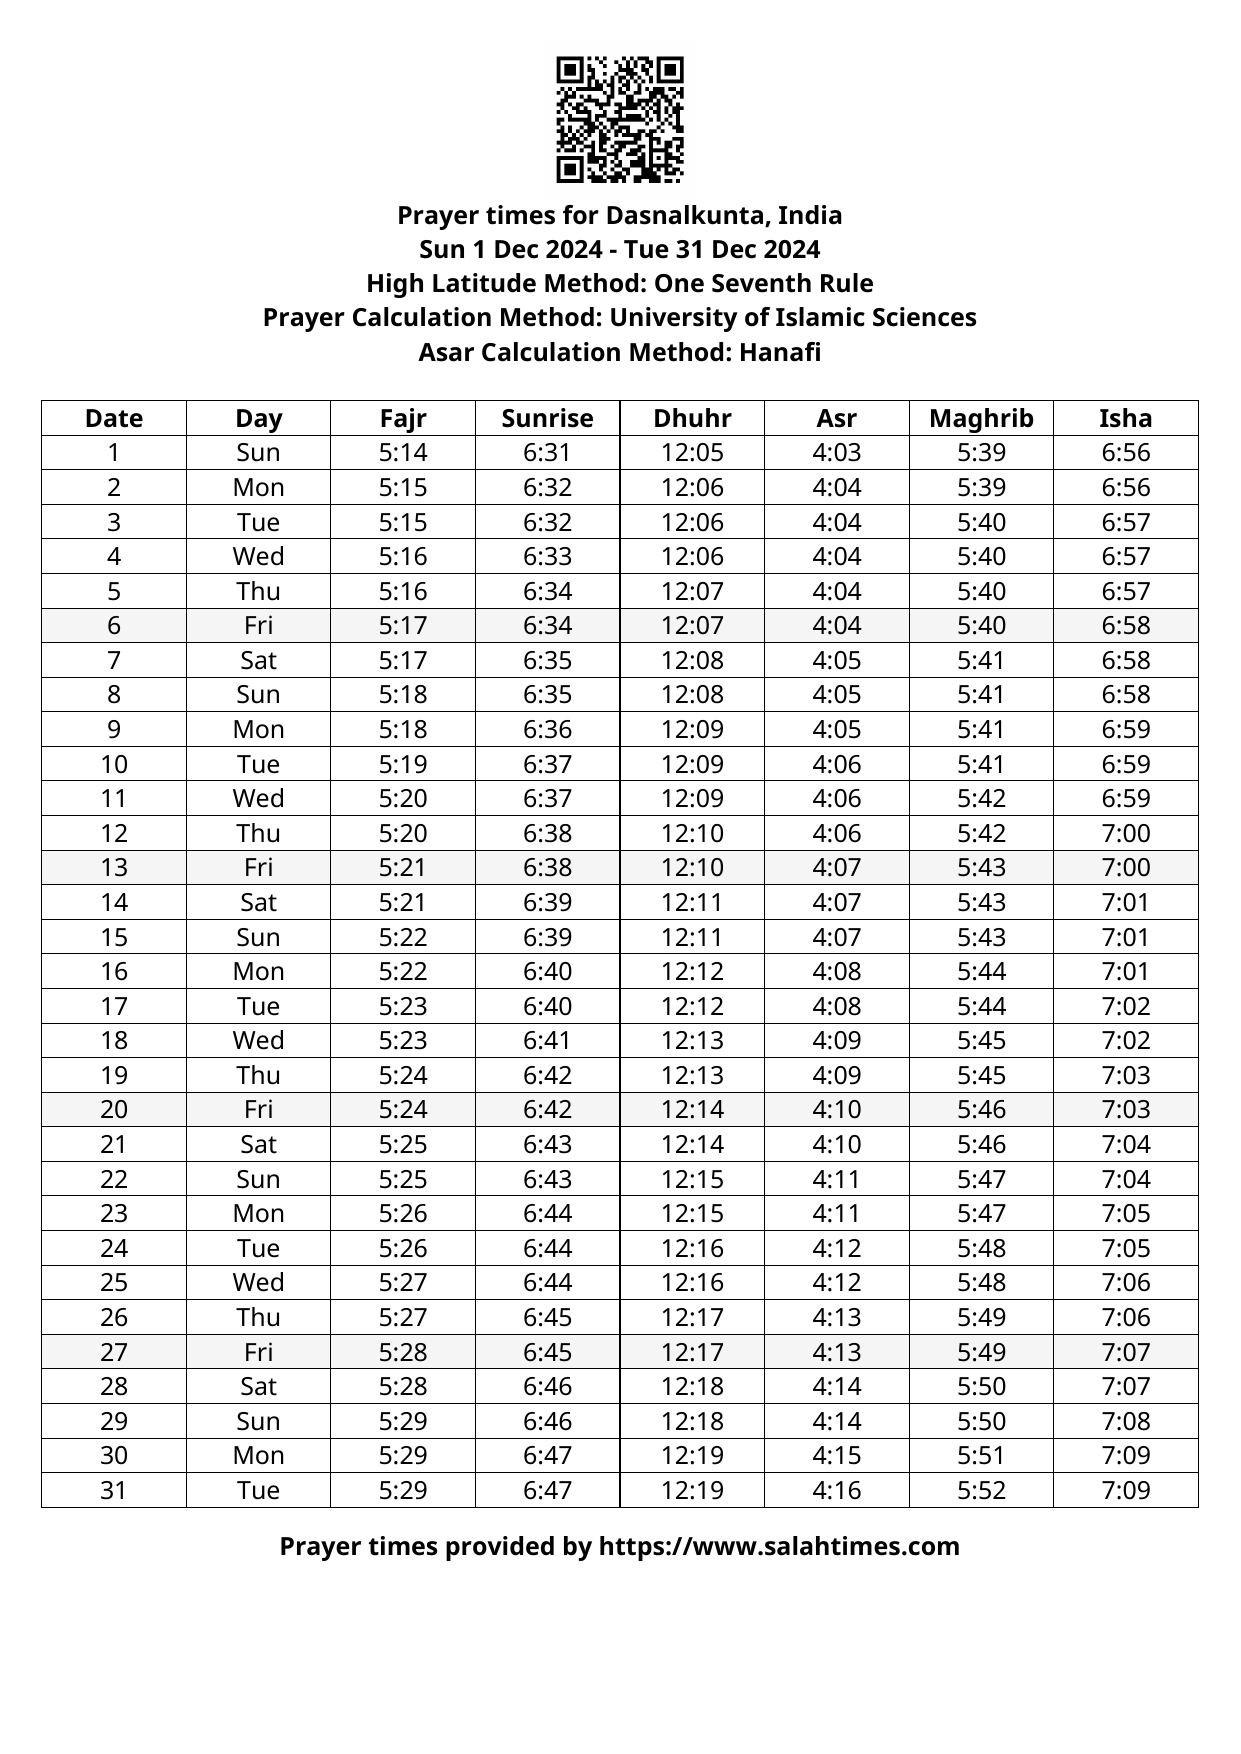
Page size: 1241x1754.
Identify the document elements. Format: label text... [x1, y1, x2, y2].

table_cell 5:46 [910, 1093, 1053, 1126]
table_cell 6:57 [1054, 574, 1198, 607]
table_cell 12:05 [621, 436, 764, 469]
table_cell 5:50 [910, 1404, 1053, 1437]
table_cell 6:47 [476, 1473, 619, 1507]
table_cell 4 [42, 539, 186, 573]
table_cell 6:34 [476, 574, 619, 607]
table_cell Sat [187, 1127, 330, 1161]
table_cell 4:05 [765, 678, 909, 711]
table_cell 1 [42, 436, 186, 469]
text High Latitude Method: One Seventh Rule [42, 266, 1198, 300]
table_cell 12:09 [621, 712, 764, 746]
table_cell 27 [42, 1335, 186, 1368]
table_cell 6:41 [476, 1024, 619, 1057]
table_cell 12:10 [621, 851, 764, 884]
table_cell 6:39 [476, 920, 619, 953]
table_cell 5:49 [910, 1335, 1053, 1368]
table_cell 5:43 [910, 920, 1053, 953]
table_cell 4:07 [765, 885, 909, 919]
table_cell 5:47 [910, 1162, 1053, 1195]
table_cell 5:21 [331, 851, 475, 884]
table_cell 4:06 [765, 781, 909, 815]
table_cell Wed [187, 1024, 330, 1057]
table_cell 7:06 [1054, 1300, 1198, 1334]
table_cell 9 [42, 712, 186, 746]
table_cell 6:38 [476, 851, 619, 884]
table_cell 4:03 [765, 436, 909, 469]
table_cell 12:12 [621, 954, 764, 988]
table_cell Mon [187, 954, 330, 988]
table_cell 15 [42, 920, 186, 953]
table_cell 12:15 [621, 1196, 764, 1230]
table_cell 21 [42, 1127, 186, 1161]
table_cell 23 [42, 1196, 186, 1230]
table_cell Sat [187, 1369, 330, 1403]
text Sun 1 Dec 2024 - Tue 31 Dec 2024 [42, 232, 1198, 266]
table_cell 5:42 [910, 816, 1053, 849]
table_cell 4:14 [765, 1369, 909, 1403]
table_cell 6:40 [476, 989, 619, 1022]
table_cell 29 [42, 1404, 186, 1437]
table_cell 5:40 [910, 574, 1053, 607]
table_cell 5:40 [910, 539, 1053, 573]
table_cell Wed [187, 539, 330, 573]
table_cell 12:16 [621, 1231, 764, 1264]
table_cell 5:40 [910, 609, 1053, 642]
table_cell 4:10 [765, 1127, 909, 1161]
table_header Date [42, 401, 186, 434]
table_cell 4:12 [765, 1231, 909, 1264]
table_cell 5:45 [910, 1024, 1053, 1057]
table_cell 12:07 [621, 574, 764, 607]
table_cell 26 [42, 1300, 186, 1334]
table_cell 12:17 [621, 1300, 764, 1334]
table_cell 6:34 [476, 609, 619, 642]
table_cell 5:39 [910, 436, 1053, 469]
table_cell 6:33 [476, 539, 619, 573]
table_cell 4:07 [765, 920, 909, 953]
table_cell 6:43 [476, 1162, 619, 1195]
table_cell 2 [42, 470, 186, 504]
table_cell 7:01 [1054, 885, 1198, 919]
table_cell 7:09 [1054, 1473, 1198, 1507]
table_cell 5:42 [910, 781, 1053, 815]
table_cell 5:41 [910, 747, 1053, 780]
table_cell 7:07 [1054, 1335, 1198, 1368]
table_cell 7:02 [1054, 989, 1198, 1022]
table_cell 10 [42, 747, 186, 780]
table_cell Thu [187, 1058, 330, 1092]
table_cell Tue [187, 505, 330, 538]
table_cell 5:17 [331, 609, 475, 642]
table_cell 4:14 [765, 1404, 909, 1437]
table_cell Sun [187, 1162, 330, 1195]
table_header Isha [1054, 401, 1198, 434]
table_cell 18 [42, 1024, 186, 1057]
table_cell 7:02 [1054, 1024, 1198, 1057]
table_cell 6:31 [476, 436, 619, 469]
table_cell 17 [42, 989, 186, 1022]
table_cell 5:22 [331, 954, 475, 988]
table_cell 7:05 [1054, 1231, 1198, 1264]
table_cell 31 [42, 1473, 186, 1507]
table_cell 28 [42, 1369, 186, 1403]
table_cell 6:58 [1054, 643, 1198, 677]
table_cell 5:41 [910, 678, 1053, 711]
table_cell 5:40 [910, 505, 1053, 538]
table_cell Tue [187, 989, 330, 1022]
table_cell 4:06 [765, 747, 909, 780]
table_cell 12:08 [621, 643, 764, 677]
table_cell 5:27 [331, 1266, 475, 1299]
table_cell 5:41 [910, 643, 1053, 677]
table_cell Thu [187, 816, 330, 849]
table_cell 5:43 [910, 885, 1053, 919]
table_cell 5:15 [331, 470, 475, 504]
table_cell 5:16 [331, 539, 475, 573]
table_cell 6:59 [1054, 781, 1198, 815]
table_cell 12:11 [621, 885, 764, 919]
table_cell 6:32 [476, 470, 619, 504]
table_cell 5:14 [331, 436, 475, 469]
table_cell 12:14 [621, 1127, 764, 1161]
table_cell 5:47 [910, 1196, 1053, 1230]
table_cell 4:16 [765, 1473, 909, 1507]
table_cell Wed [187, 781, 330, 815]
table_header Maghrib [910, 401, 1053, 434]
table_cell 6:44 [476, 1266, 619, 1299]
table_cell 5:20 [331, 781, 475, 815]
table_cell 5:52 [910, 1473, 1053, 1507]
table_cell 4:10 [765, 1093, 909, 1126]
table_cell 5:29 [331, 1404, 475, 1437]
table_cell 5:26 [331, 1196, 475, 1230]
table_cell 5:29 [331, 1473, 475, 1507]
table_cell 12:19 [621, 1473, 764, 1507]
table_cell 5:44 [910, 954, 1053, 988]
table_cell 5:48 [910, 1231, 1053, 1264]
table_cell 6 [42, 609, 186, 642]
table_cell 5:45 [910, 1058, 1053, 1092]
table_cell 6:37 [476, 747, 619, 780]
table_cell 6:43 [476, 1127, 619, 1161]
table_cell 4:11 [765, 1162, 909, 1195]
table_cell 12:15 [621, 1162, 764, 1195]
table_cell 12:12 [621, 989, 764, 1022]
table_cell 12:17 [621, 1335, 764, 1368]
table_cell 6:59 [1054, 712, 1198, 746]
table_cell 7:01 [1054, 954, 1198, 988]
table_cell 5:22 [331, 920, 475, 953]
table_cell 6:58 [1054, 609, 1198, 642]
table_header Dhuhr [621, 401, 764, 434]
table_cell 12:14 [621, 1093, 764, 1126]
table_header Fajr [331, 401, 475, 434]
table_cell 5:50 [910, 1369, 1053, 1403]
table_cell 7:03 [1054, 1058, 1198, 1092]
table_cell 5:18 [331, 712, 475, 746]
table_cell 4:12 [765, 1266, 909, 1299]
table_cell Wed [187, 1266, 330, 1299]
table_cell 4:04 [765, 470, 909, 504]
table_cell 7:03 [1054, 1093, 1198, 1126]
table_cell 7:00 [1054, 851, 1198, 884]
table_cell 12:08 [621, 678, 764, 711]
table_cell 5:26 [331, 1231, 475, 1264]
table_cell Tue [187, 1231, 330, 1264]
table_cell 5:28 [331, 1335, 475, 1368]
table_cell 4:11 [765, 1196, 909, 1230]
table_cell 6:37 [476, 781, 619, 815]
table_cell 7:00 [1054, 816, 1198, 849]
table_cell 4:08 [765, 954, 909, 988]
table_cell 7:08 [1054, 1404, 1198, 1437]
table_cell 5:24 [331, 1093, 475, 1126]
table_cell 5:23 [331, 989, 475, 1022]
table_cell 5:39 [910, 470, 1053, 504]
table_cell 6:47 [476, 1439, 619, 1472]
table_cell 6:56 [1054, 436, 1198, 469]
table_cell 13 [42, 851, 186, 884]
table_cell 7:09 [1054, 1439, 1198, 1472]
table_cell 4:15 [765, 1439, 909, 1472]
table_cell Thu [187, 1300, 330, 1334]
table_cell 6:56 [1054, 470, 1198, 504]
table_header Day [187, 401, 330, 434]
table_cell 5 [42, 574, 186, 607]
table_cell 5:20 [331, 816, 475, 849]
table_cell 7:01 [1054, 920, 1198, 953]
table_cell 4:05 [765, 643, 909, 677]
table_cell 4:06 [765, 816, 909, 849]
table_cell Fri [187, 609, 330, 642]
table_cell 12:18 [621, 1404, 764, 1437]
table_cell 6:46 [476, 1369, 619, 1403]
table_cell 4:13 [765, 1300, 909, 1334]
table_cell 5:16 [331, 574, 475, 607]
table_cell 25 [42, 1266, 186, 1299]
table_cell Tue [187, 1473, 330, 1507]
table_cell Sat [187, 643, 330, 677]
table_cell 12:06 [621, 470, 764, 504]
table_cell 6:57 [1054, 505, 1198, 538]
table_cell Mon [187, 712, 330, 746]
table_cell 12:13 [621, 1024, 764, 1057]
table_cell 6:42 [476, 1093, 619, 1126]
table_cell 5:25 [331, 1127, 475, 1161]
table_cell 5:29 [331, 1439, 475, 1472]
table_cell 6:59 [1054, 747, 1198, 780]
table_header Sunrise [476, 401, 619, 434]
table_cell 22 [42, 1162, 186, 1195]
table_cell 12:18 [621, 1369, 764, 1403]
table_cell 5:28 [331, 1369, 475, 1403]
table_cell 12 [42, 816, 186, 849]
table_cell 7:05 [1054, 1196, 1198, 1230]
table_cell 3 [42, 505, 186, 538]
table_cell 5:18 [331, 678, 475, 711]
table_cell 5:27 [331, 1300, 475, 1334]
table_cell 6:46 [476, 1404, 619, 1437]
table_cell Tue [187, 747, 330, 780]
table_cell 6:45 [476, 1335, 619, 1368]
table_cell 19 [42, 1058, 186, 1092]
table_cell 5:51 [910, 1439, 1053, 1472]
table_cell 4:04 [765, 505, 909, 538]
table_cell 5:15 [331, 505, 475, 538]
table_cell 5:44 [910, 989, 1053, 1022]
table_cell 5:25 [331, 1162, 475, 1195]
table_cell Mon [187, 470, 330, 504]
table_cell 5:43 [910, 851, 1053, 884]
table_cell 6:58 [1054, 678, 1198, 711]
table_cell 4:04 [765, 609, 909, 642]
table_cell 14 [42, 885, 186, 919]
table_cell 12:09 [621, 781, 764, 815]
table_cell 12:06 [621, 505, 764, 538]
table_cell 6:57 [1054, 539, 1198, 573]
table_cell 5:24 [331, 1058, 475, 1092]
table_cell 4:13 [765, 1335, 909, 1368]
table_cell 7:04 [1054, 1127, 1198, 1161]
table_cell Mon [187, 1439, 330, 1472]
table_cell 30 [42, 1439, 186, 1472]
table_cell Sun [187, 1404, 330, 1437]
table_cell 12:06 [621, 539, 764, 573]
table_cell Fri [187, 1335, 330, 1368]
table_cell 4:09 [765, 1024, 909, 1057]
table_cell 4:04 [765, 539, 909, 573]
table_cell 12:11 [621, 920, 764, 953]
table_cell 20 [42, 1093, 186, 1126]
table_cell 7:04 [1054, 1162, 1198, 1195]
table_cell 6:39 [476, 885, 619, 919]
table_cell 5:21 [331, 885, 475, 919]
table_cell 4:07 [765, 851, 909, 884]
table_cell 5:17 [331, 643, 475, 677]
table_cell 6:45 [476, 1300, 619, 1334]
table_cell 5:48 [910, 1266, 1053, 1299]
table_cell 12:10 [621, 816, 764, 849]
table_cell 6:35 [476, 678, 619, 711]
table_cell Sun [187, 920, 330, 953]
table_cell 5:46 [910, 1127, 1053, 1161]
table_cell 7:07 [1054, 1369, 1198, 1403]
table_cell 6:35 [476, 643, 619, 677]
table_cell 7:06 [1054, 1266, 1198, 1299]
table_cell 7 [42, 643, 186, 677]
table_cell 4:09 [765, 1058, 909, 1092]
table_cell Sun [187, 678, 330, 711]
table_cell Mon [187, 1196, 330, 1230]
table_cell 12:13 [621, 1058, 764, 1092]
table_cell 5:41 [910, 712, 1053, 746]
table_cell Sun [187, 436, 330, 469]
table_cell 5:49 [910, 1300, 1053, 1334]
table_cell 6:40 [476, 954, 619, 988]
table_cell 6:44 [476, 1231, 619, 1264]
table_cell 16 [42, 954, 186, 988]
text Prayer times provided by https://www.salahtimes.com [42, 1528, 1198, 1563]
table_cell 5:19 [331, 747, 475, 780]
text Asar Calculation Method: Hanafi [42, 334, 1198, 368]
table_cell 4:08 [765, 989, 909, 1022]
table_cell 12:07 [621, 609, 764, 642]
table_cell 12:19 [621, 1439, 764, 1472]
picture [542, 41, 699, 198]
table_cell 11 [42, 781, 186, 815]
table_cell 4:04 [765, 574, 909, 607]
table_cell 5:23 [331, 1024, 475, 1057]
table_cell 6:38 [476, 816, 619, 849]
table_cell Thu [187, 574, 330, 607]
table_cell 6:42 [476, 1058, 619, 1092]
text Prayer times for Dasnalkunta, India [42, 198, 1198, 232]
table_cell 6:36 [476, 712, 619, 746]
table_cell Fri [187, 851, 330, 884]
table_cell Sat [187, 885, 330, 919]
table_cell 24 [42, 1231, 186, 1264]
table_header Asr [765, 401, 909, 434]
table_cell 12:09 [621, 747, 764, 780]
table_cell Fri [187, 1093, 330, 1126]
table_cell 8 [42, 678, 186, 711]
text Prayer Calculation Method: University of Islamic Sciences [42, 300, 1198, 334]
table_cell 4:05 [765, 712, 909, 746]
table_cell 12:16 [621, 1266, 764, 1299]
table_cell 6:32 [476, 505, 619, 538]
table_cell 6:44 [476, 1196, 619, 1230]
